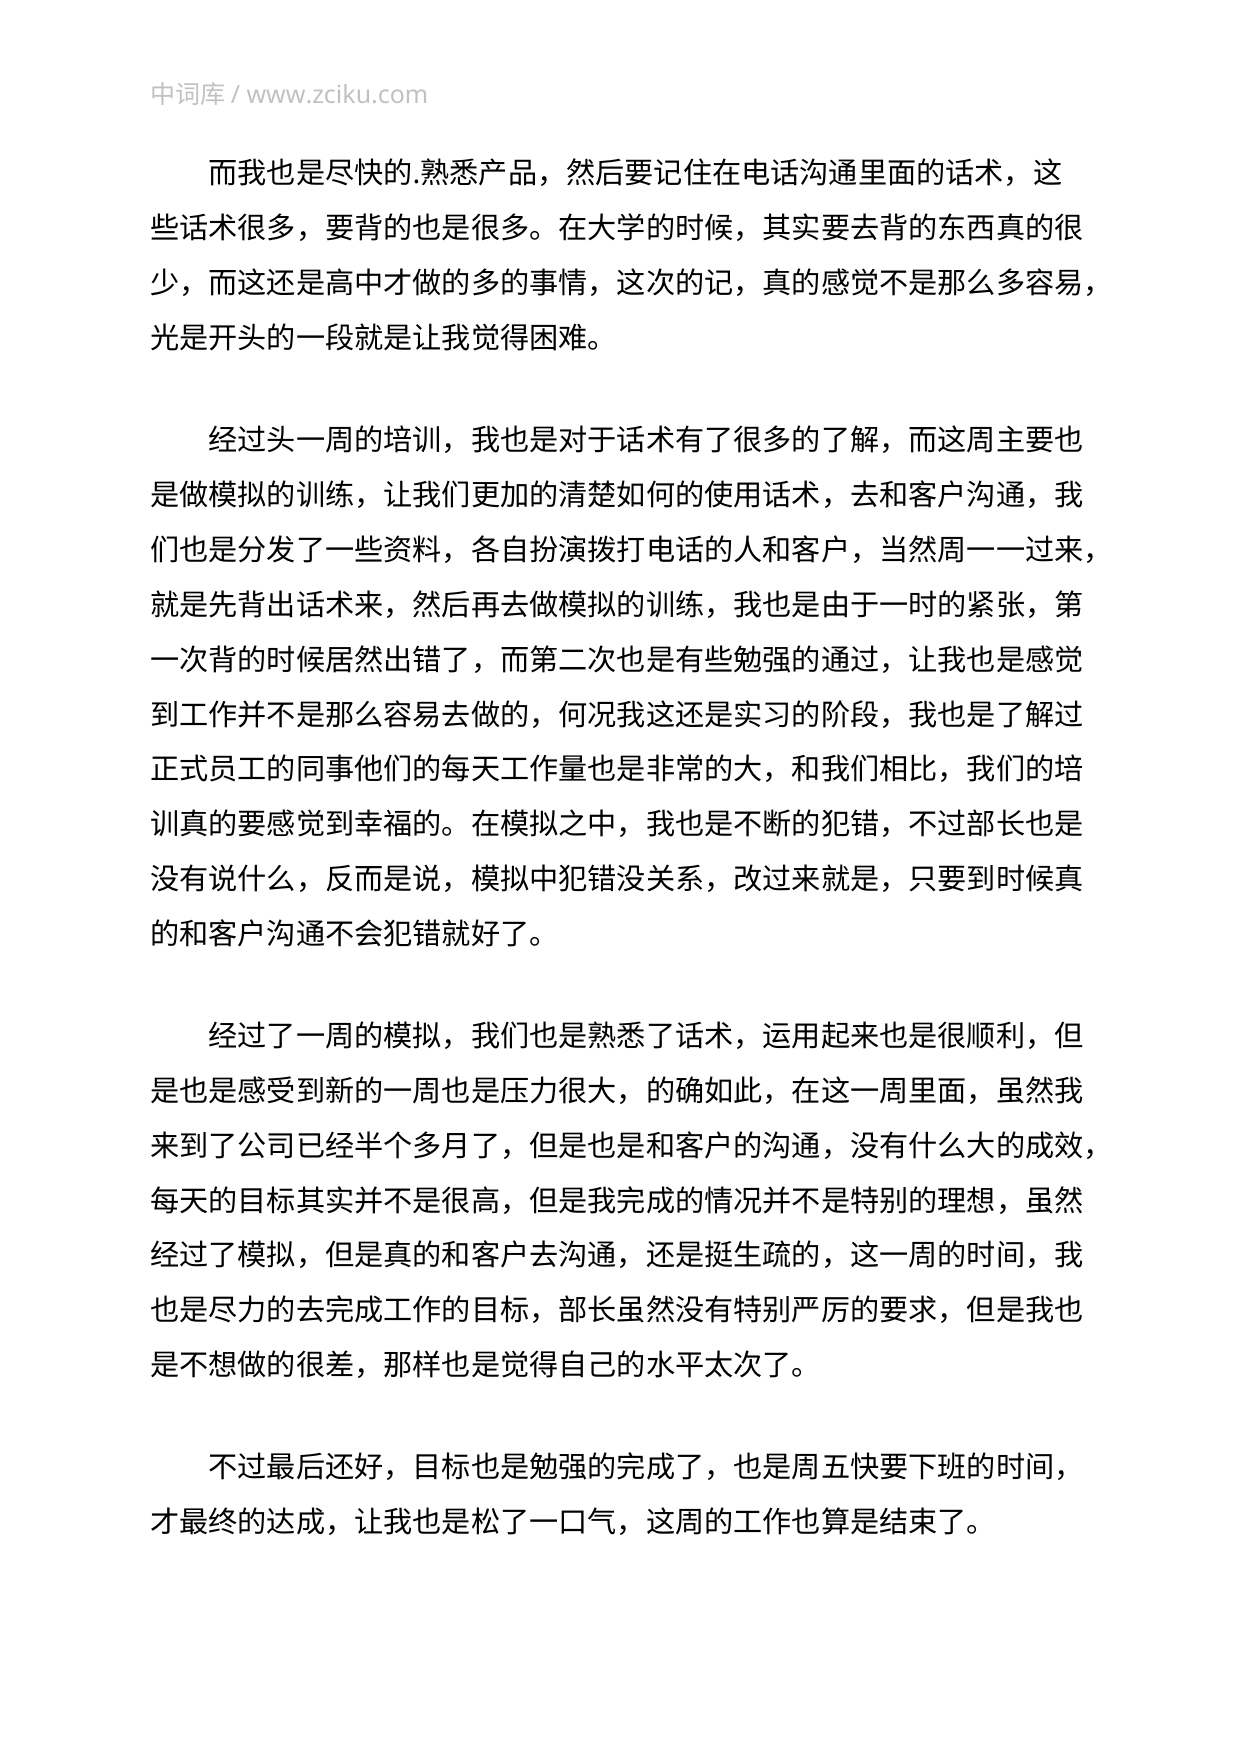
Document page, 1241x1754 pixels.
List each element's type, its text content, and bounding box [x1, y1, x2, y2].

text 经过头一周的培训，我也是对于话术有了很多的了解，而这周主要也是做模拟的训练，让我们更加的清楚如何的使用话术，去和客户沟通，我们也是分发了一些资料，各自扮演拨打电话的人和客户，当然周一一过来，就是先背出话术来，然后再去做模拟的训练，我也是由于一时的紧张，第一次背的时候居然出错了，而第二次也是有些勉强的通过，让我也是感觉到工作并不是那么容易去做的，何况我这还是实习的阶段，我也是了解过正式员工的同事他们的每天工作量也是非常的大，和我们相比，我们的培训真的要感觉到幸福的。在模拟之中，我也是不断的犯错，不过部长也是没有说什么，反而是说，模拟中犯错没关系，改过来就是，只要到时候真的和客户沟通不会犯错就好了。 [150, 417, 1090, 953]
text 经过了一周的模拟，我们也是熟悉了话术，运用起来也是很顺利，但是也是感受到新的一周也是压力很大，的确如此，在这一周里面，虽然我来到了公司已经半个多月了，但是也是和客户的沟通，没有什么大的成效，每天的目标其实并不是很高，但是我完成的情况并不是特别的理想，虽然经过了模拟，但是真的和客户去沟通，还是挺生疏的，这一周的时间，我也是尽力的去完成工作的目标，部长虽然没有特别严厉的要求，但是我也是不想做的很差，那样也是觉得自己的水平太次了。 [150, 1012, 1090, 1384]
text 而我也是尽快的.熟悉产品，然后要记住在电话沟通里面的话术，这些话术很多，要背的也是很多。在大学的时候，其实要去背的东西真的很少，而这还是高中才做的多的事情，这次的记，真的感觉不是那么多容易，光是开头的一段就是让我觉得困难。 [150, 150, 1090, 357]
text 不过最后还好，目标也是勉强的完成了，也是周五快要下班的时间，才最终的达成，让我也是松了一口气，这周的工作也算是结束了。 [150, 1443, 1090, 1541]
